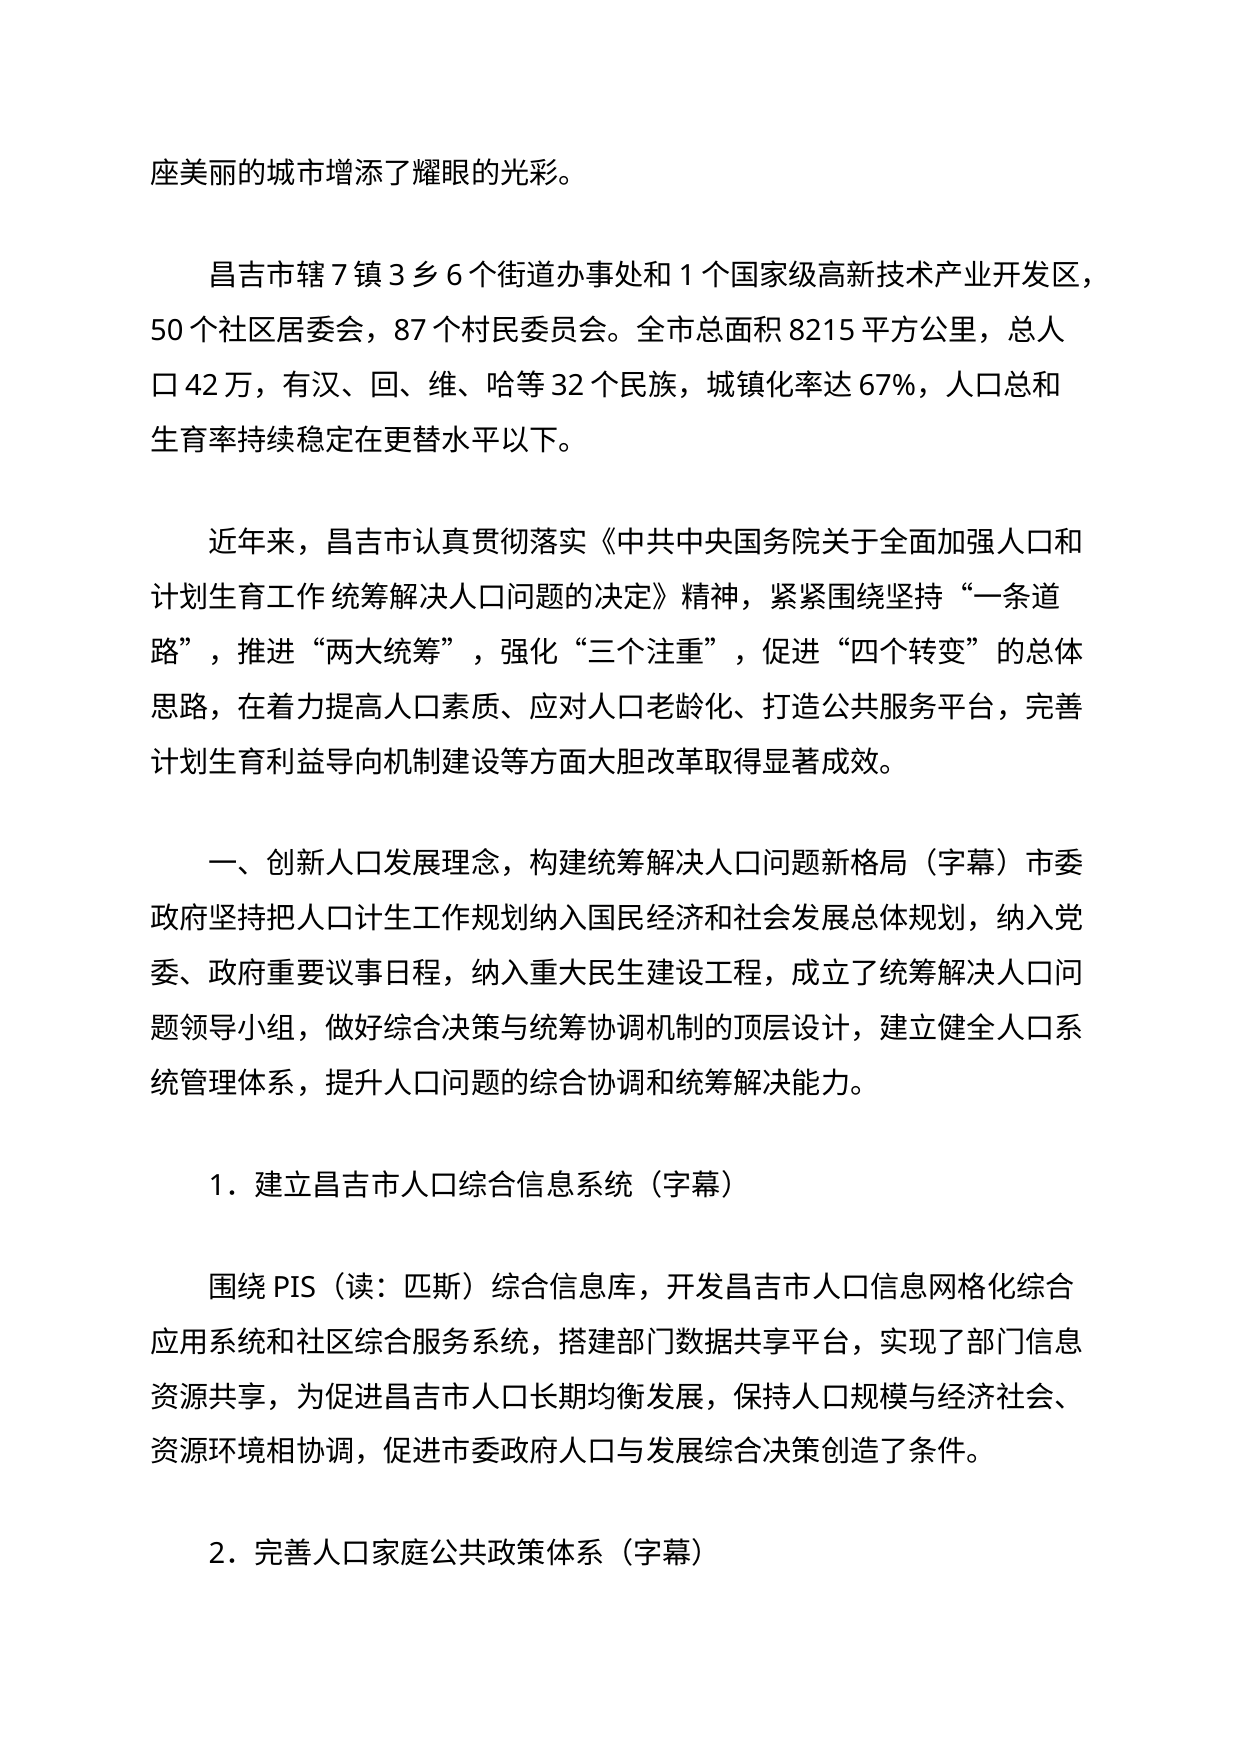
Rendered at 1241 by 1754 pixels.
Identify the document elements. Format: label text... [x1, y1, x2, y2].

text 2．完善人口家庭公共政策体系（字幕） [150, 1530, 1090, 1572]
text 1．建立昌吉市人口综合信息系统（字幕） [150, 1161, 1090, 1204]
text 昌吉市辖7镇3乡6个街道办事处和1个国家级高新技术产业开发区，50个社区居委会，87个村民委员会。全市总面积8215平方公里，总人口42万，有汉、回、维、哈等32个民族，城镇化率达67%，人口总和生育率持续稳定在更替水平以下。 [150, 252, 1090, 459]
text 近年来，昌吉市认真贯彻落实《中共中央国务院关于全面加强人口和计划生育工作 统筹解决人口问题的决定》精神，紧紧围绕坚持“一条道路”，推进“两大统筹”，强化“三个注重”，促进“四个转变”的总体思路，在着力提高人口素质、应对人口老龄化、打造公共服务平台，完善计划生育利益导向机制建设等方面大胆改革取得显著成效。 [150, 518, 1090, 780]
text 一、创新人口发展理念，构建统筹解决人口问题新格局（字幕）市委政府坚持把人口计生工作规划纳入国民经济和社会发展总体规划，纳入党委、政府重要议事日程，纳入重大民生建设工程，成立了统筹解决人口问题领导小组，做好综合决策与统筹协调机制的顶层设计，建立健全人口系统管理体系，提升人口问题的综合协调和统筹解决能力。 [150, 840, 1090, 1102]
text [150, 150, 1090, 192]
text 围绕PIS（读：匹斯）综合信息库，开发昌吉市人口信息网格化综合应用系统和社区综合服务系统，搭建部门数据共享平台，实现了部门信息资源共享，为促进昌吉市人口长期均衡发展，保持人口规模与经济社会、资源环境相协调，促进市委政府人口与发展综合决策创造了条件。 [150, 1263, 1090, 1470]
